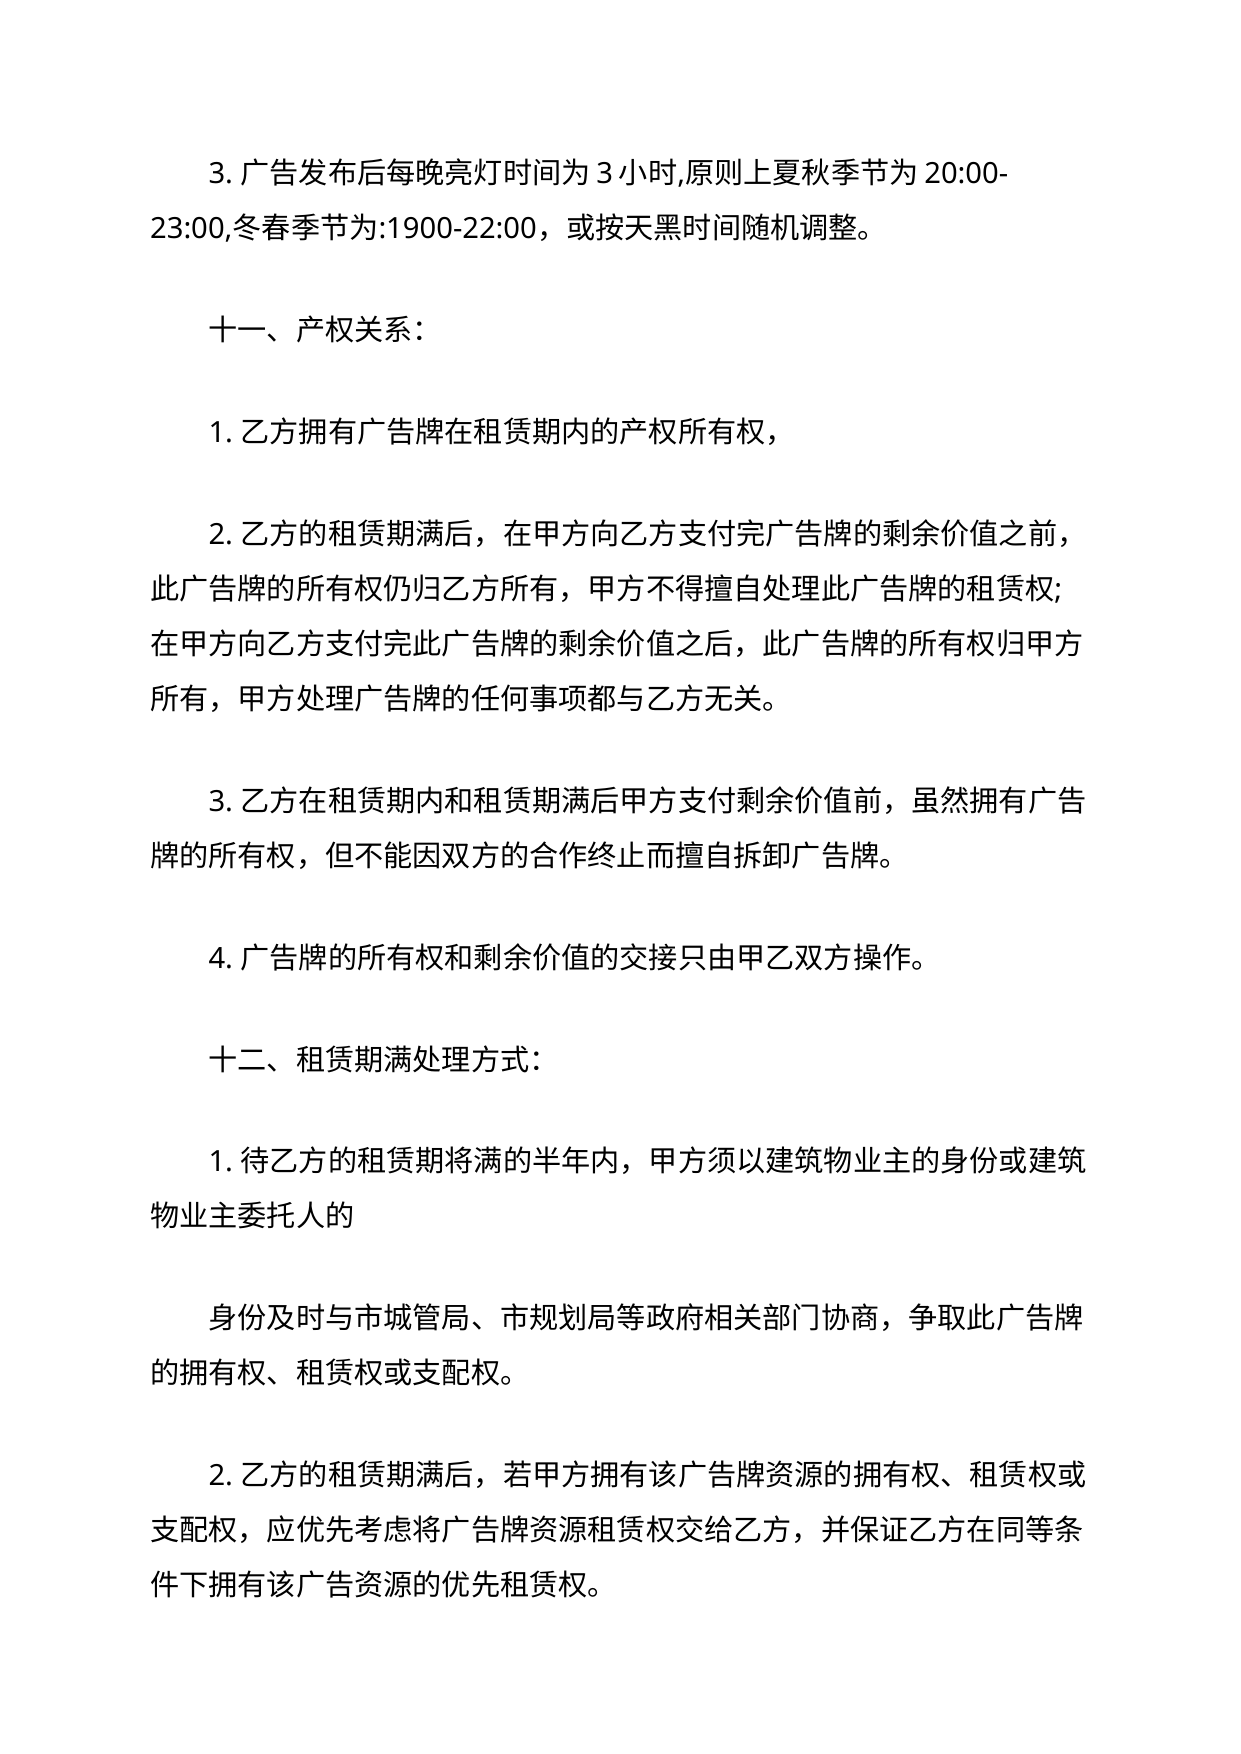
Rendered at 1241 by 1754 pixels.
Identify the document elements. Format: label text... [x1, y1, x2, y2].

text 2. 乙方的租赁期满后，若甲方拥有该广告牌资源的拥有权、租赁权或支配权，应优先考虑将广告牌资源租赁权交给乙方，并保证乙方在同等条件下拥有该广告资源的优先租赁权。 [150, 1451, 1090, 1603]
text 3. 广告发布后每晚亮灯时间为3小时,原则上夏秋季节为20:00-23:00,冬春季节为:1900-22:00，或按天黑时间随机调整。 [150, 150, 1090, 247]
text 1. 乙方拥有广告牌在租赁期内的产权所有权， [150, 409, 1090, 451]
text 十一、产权关系： [150, 307, 1090, 349]
text 2. 乙方的租赁期满后，在甲方向乙方支付完广告牌的剩余价值之前，此广告牌的所有权仍归乙方所有，甲方不得擅自处理此广告牌的租赁权;在甲方向乙方支付完此广告牌的剩余价值之后，此广告牌的所有权归甲方所有，甲方处理广告牌的任何事项都与乙方无关。 [150, 511, 1090, 718]
text 4. 广告牌的所有权和剩余价值的交接只由甲乙双方操作。 [150, 934, 1090, 977]
text 1. 待乙方的租赁期将满的半年内，甲方须以建筑物业主的身份或建筑物业主委托人的 [150, 1138, 1090, 1235]
text 身份及时与市城管局、市规划局等政府相关部门协商，争取此广告牌的拥有权、租赁权或支配权。 [150, 1295, 1090, 1392]
text 十二、租赁期满处理方式： [150, 1036, 1090, 1078]
text 3. 乙方在租赁期内和租赁期满后甲方支付剩余价值前，虽然拥有广告牌的所有权，但不能因双方的合作终止而擅自拆卸广告牌。 [150, 777, 1090, 875]
